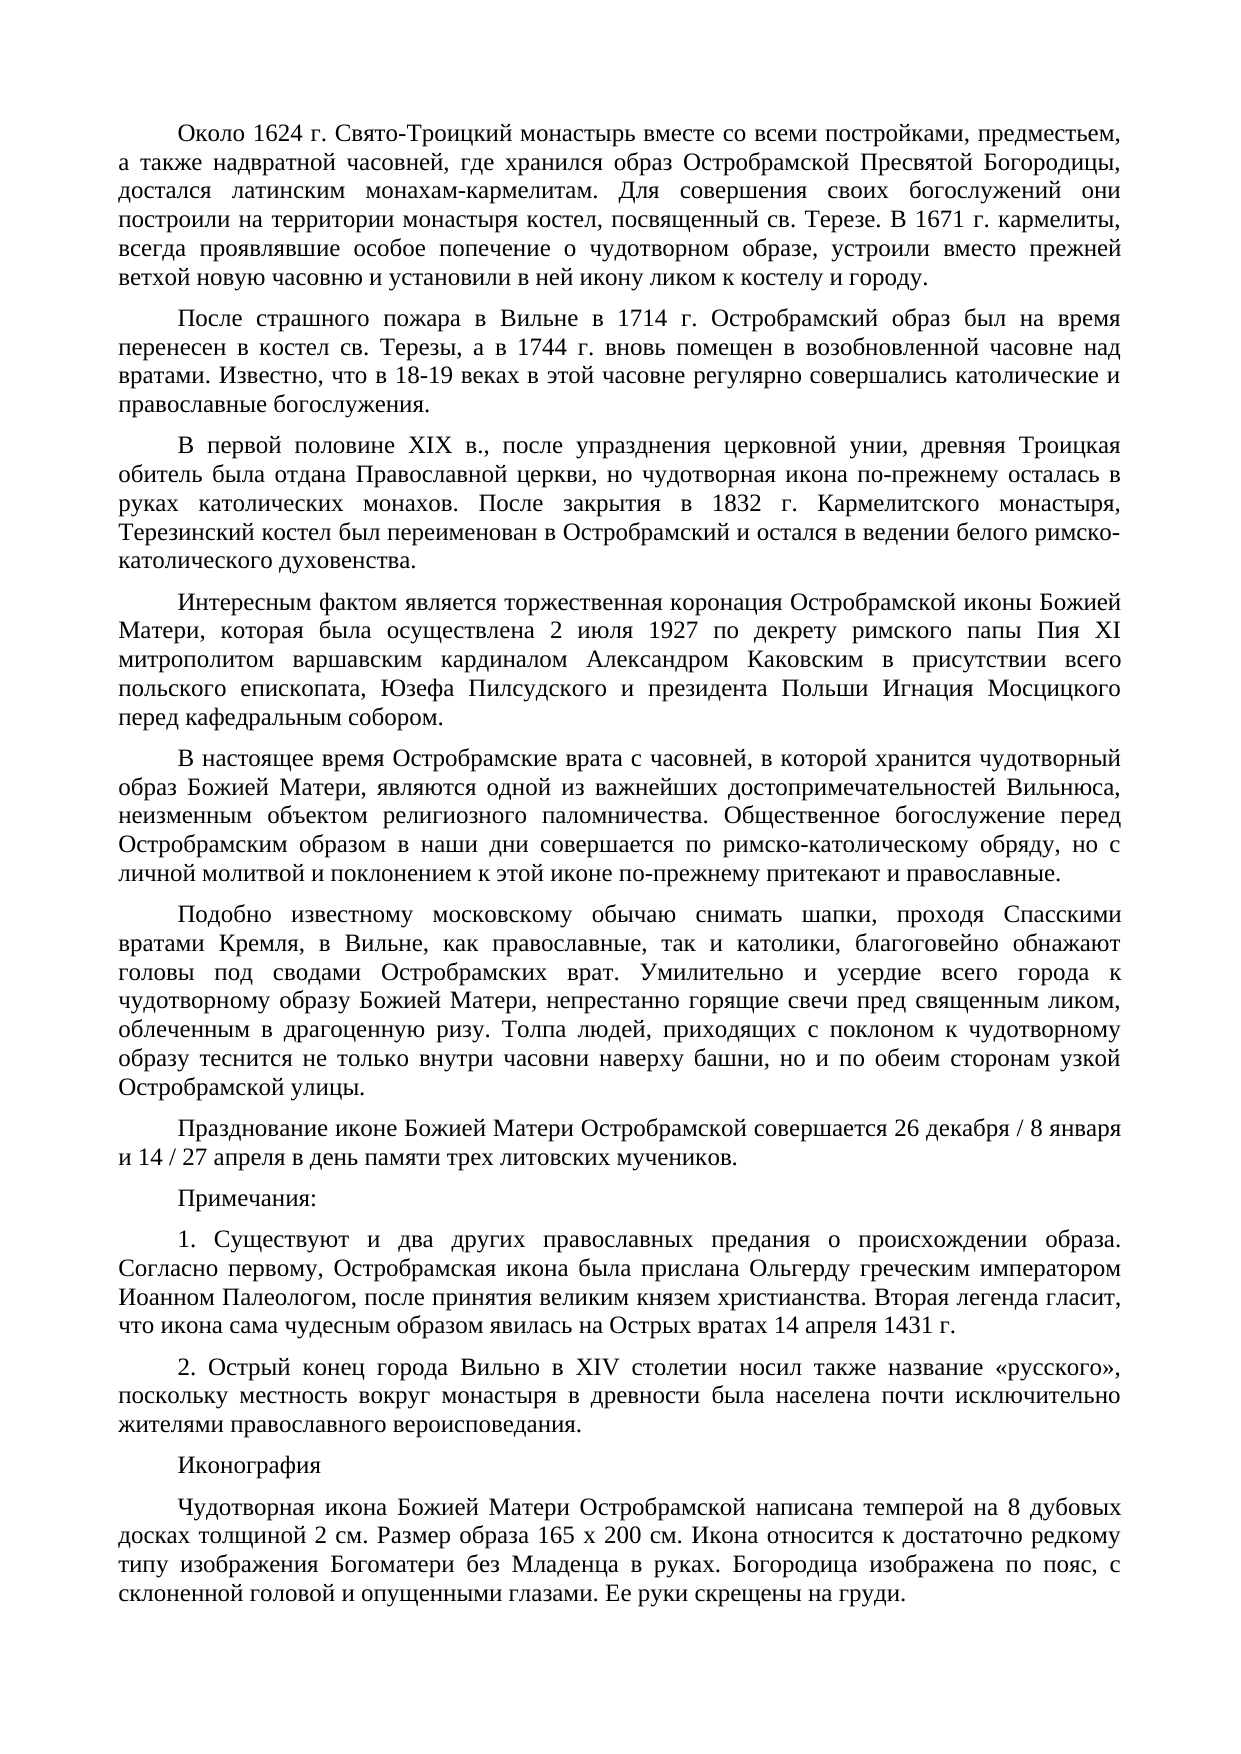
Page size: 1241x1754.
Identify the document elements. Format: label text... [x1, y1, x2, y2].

text Подобно известному московскому обычаю снимать шапки, проходя Спасскими вратами Кремля, в Вильне, как православные, так и католики, благоговейно обнажают головы под сводами Остробрамских врат. Умилительно и усердие всего города к чудотворному образу Божией Матери, непрестанно горящие свечи пред священным ликом, облеченным в драгоценную ризу. Толпа людей, приходящих с поклоном к чудотворному образу теснится не только внутри часовни наверху башни, но и по обеим сторонам узкой Остробрамской улицы. [118, 899, 1122, 1101]
text Интересным фактом является торжественная коронация Остробрамской иконы Божией Матери, которая была осуществлена 2 июля 1927 по декрету римского папы Пия XI митрополитом варшавским кардиналом Александром Каковским в присутствии всего польского епископата, Юзефа Пилсудского и президента Польши Игнация Мосцицкого перед кафедральным собором. [118, 587, 1122, 731]
text Примечания: [118, 1183, 1122, 1212]
text После страшного пожара в Вильне в . Остробрамский образ был на время перенесен в костел св. Терезы, а в . вновь помещен в возобновленной часовне над вратами. Известно, что в 18-19 веках в этой часовне регулярно совершались католические и православные богослужения. [118, 303, 1122, 418]
text Празднование иконе Божией Матери Остробрамской совершается 26 декабря / 8 января и 14 / 27 апреля в день памяти трех литовских мучеников. [118, 1113, 1122, 1171]
text 1. Существуют и два других православных предания о происхождении образа. Согласно первому, Остробрамская икона была прислана Ольгерду греческим императором Иоанном Палеологом, после принятия великим князем христианства. Вторая легенда гласит, что икона сама чудесным образом явилась на Острых вратах 14 апреля . [118, 1224, 1122, 1339]
text Около . Свято-Троицкий монастырь вместе со всеми постройками, предместьем, а также надвратной часовней, где хранился образ Остробрамской Пресвятой Богородицы, достался латинским монахам-кармелитам. Для совершения своих богослужений они построили на территории монастыря костел, посвященный св. Терезе. В . кармелиты, всегда проявлявшие особое попечение о чудотворном образе, устроили вместо прежней ветхой новую часовню и установили в ней икону ликом к костелу и городу. [118, 118, 1122, 291]
text Чудотворная икона Божией Матери Остробрамской написана темперой на 8 дубовых досках толщиной . Размер образа 165 х . Икона относится к достаточно редкому типу изображения Богоматери без Младенца в руках. Богородица изображена по пояс, с склоненной головой и опущенными глазами. Ее руки скрещены на груди. [118, 1492, 1122, 1607]
text Иконография [118, 1451, 1122, 1479]
text В первой половине XIX в., после упразднения церковной унии, древняя Троицкая обитель была отдана Православной церкви, но чудотворная икона по-прежнему осталась в руках католических монахов. После закрытия в . Кармелитского монастыря, Терезинский костел был переименован в Остробрамский и остался в ведении белого римско-католического духовенства. [118, 431, 1122, 574]
text 2. Острый конец города Вильно в XIV столетии носил также название «русского», поскольку местность вокруг монастыря в древности была населена почти исключительно жителями православного вероисповедания. [118, 1352, 1122, 1438]
text В настоящее время Остробрамские врата с часовней, в которой хранится чудотворный образ Божией Матери, являются одной из важнейших достопримечательностей Вильнюса, неизменным объектом религиозного паломничества. Общественное богослужение перед Остробрамским образом в наши дни совершается по римско-католическому обряду, но с личной молитвой и поклонением к этой иконе по-прежнему притекают и православные. [118, 743, 1122, 887]
